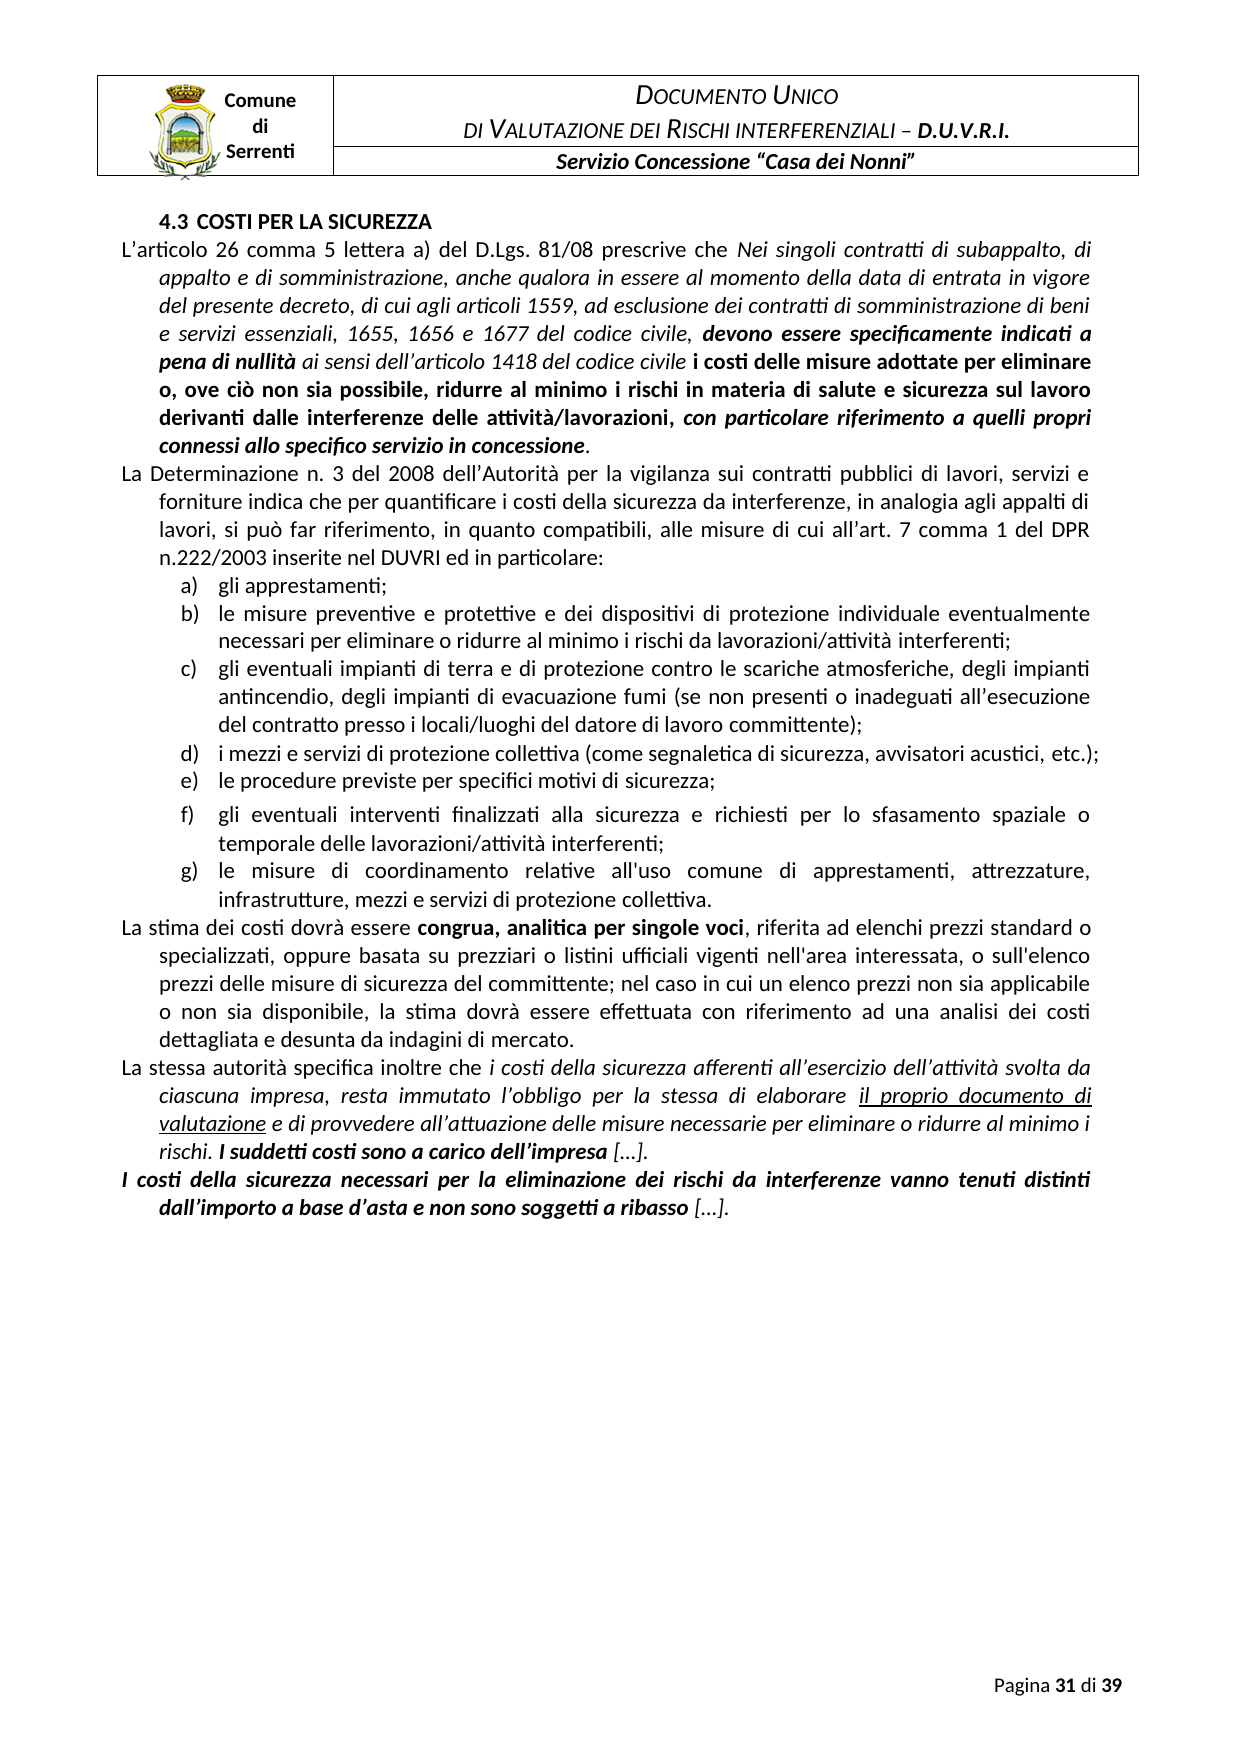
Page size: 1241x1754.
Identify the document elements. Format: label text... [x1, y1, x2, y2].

subtitle COSTI PER LA SICUREZZA [159, 207, 1122, 235]
list gli eventuali interventi finalizzati alla sicurezza e richiesti per lo sfasamento spaziale o temporale delle lavorazioni/attività interferenti; [181, 801, 1092, 857]
text La Determinazione n. 3 del 2008 dell’Autorità per la vigilanza sui contratti pubblici di lavori, servizi e forniture indica che per quantificare i costi della sicurezza da interferenze, in analogia agli appalti di lavori, si può far riferimento, in quanto compatibili, alle misure di cui all’art. 7 comma 1 del DPR n.222/2003 inserite nel DUVRI ed in particolare: [121, 459, 1092, 571]
text La stima dei costi dovrà essere congrua, analitica per singole voci, riferita ad elenchi prezzi standard o specializzati, oppure basata su prezziari o listini ufficiali vigenti nell'area interessata, o sull'elenco prezzi delle misure di sicurezza del committente; nel caso in cui un elenco prezzi non sia applicabile o non sia disponibile, la stima dovrà essere effettuata con riferimento ad una analisi dei costi dettagliata e desunta da indagini di mercato. [121, 913, 1092, 1053]
list gli eventuali impianti di terra e di protezione contro le scariche atmosferiche, degli impianti antincendio, degli impianti di evacuazione fumi (se non presenti o inadeguati all’esecuzione del contratto presso i locali/luoghi del datore di lavoro committente); [181, 654, 1092, 738]
text La stessa autorità specifica inoltre che i costi della sicurezza afferenti all’esercizio dell’attività svolta da ciascuna impresa, resta immutato l’obbligo per la stessa di elaborare il proprio documento di valutazione e di provvedere all’attuazione delle misure necessarie per eliminare o ridurre al minimo i rischi. I suddetti costi sono a carico dell’impresa […]. [121, 1053, 1092, 1165]
list gli apprestamenti; [180, 571, 1122, 599]
subtitle I costi della sicurezza necessari per la eliminazione dei rischi da interferenze vanno tenuti distinti dall’importo a base d’asta e non sono soggetti a ribasso […]. [121, 1165, 1091, 1221]
picture [144, 82, 227, 183]
list i mezzi e servizi di protezione collettiva (come segnaletica di sicurezza, avvisatori acustici, etc.); [180, 739, 1122, 767]
list le misure di coordinamento relative all'uso comune di apprestamenti, attrezzature, infrastrutture, mezzi e servizi di protezione collettiva. [181, 857, 1092, 913]
list le misure preventive e protettive e dei dispositivi di protezione individuale eventualmente necessari per eliminare o ridurre al minimo i rischi da lavorazioni/attività interferenti; [181, 599, 1092, 654]
list le procedure previste per specifici motivi di sicurezza; [180, 767, 1122, 795]
text L’articolo 26 comma 5 lettera a) del D.Lgs. 81/08 prescrive che Nei singoli contratti di subappalto, di appalto e di somministrazione, anche qualora in essere al momento della data di entrata in vigore del presente decreto, di cui agli articoli 1559, ad esclusione dei contratti di somministrazione di beni e servizi essenziali, 1655, 1656 e 1677 del codice civile, devono essere specificamente indicati a pena di nullità ai sensi dell’articolo 1418 del codice civile i costi delle misure adottate per eliminare o, ove ciò non sia possibile, ridurre al minimo i rischi in materia di salute e sicurezza sul lavoro derivanti dalle interferenze delle attività/lavorazioni, con particolare riferimento a quelli propri connessi allo specifico servizio in concessione. [121, 235, 1092, 459]
